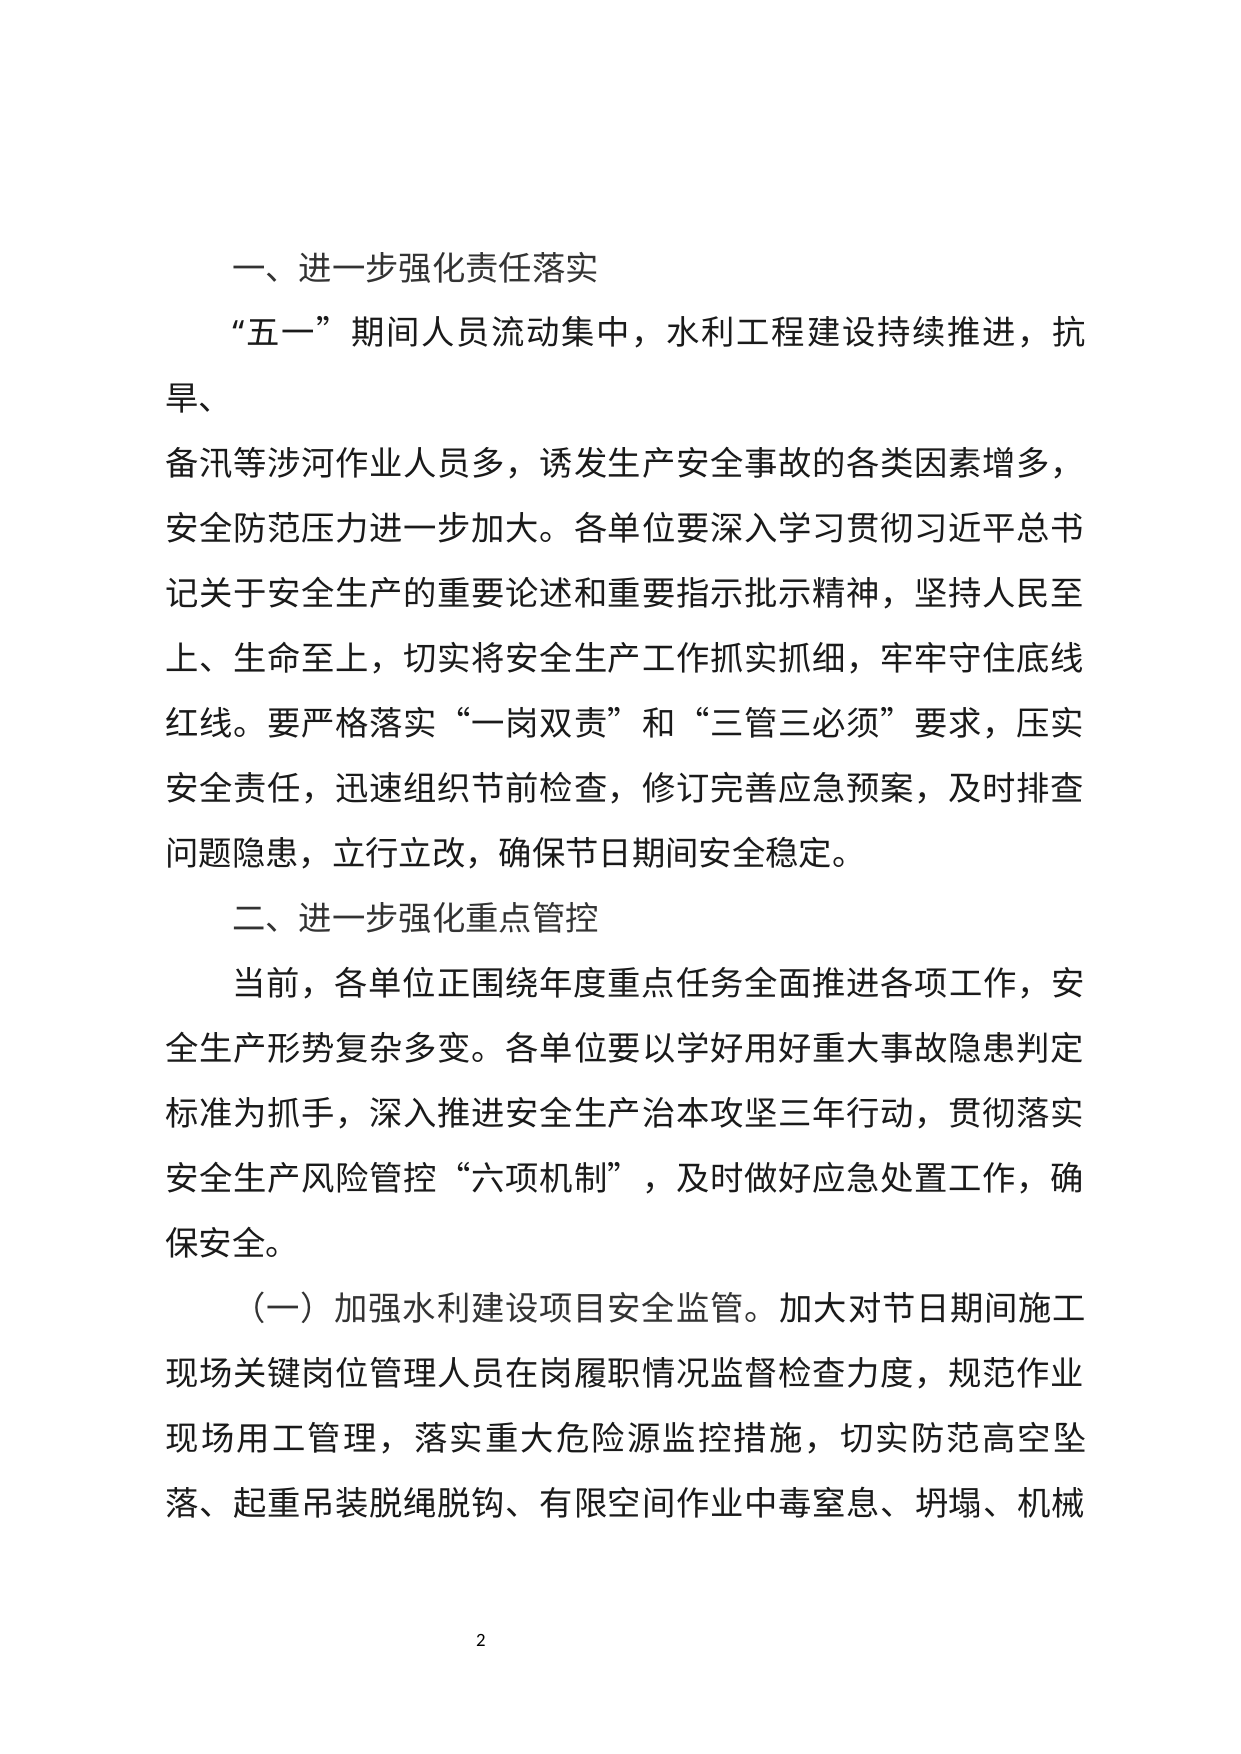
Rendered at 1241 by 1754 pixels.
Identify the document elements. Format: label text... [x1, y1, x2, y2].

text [165, 1273, 1087, 1533]
text 当前，各单位正围绕年度重点任务全面推进各项工作，安全生产形势复杂多变。各单位要以学好用好重大事故隐患判定标准为抓手，深入推进安全生产治本攻坚三年行动，贯彻落实安全生产风险管控“六项机制”，及时做好应急处置工作，确保安全。 [165, 948, 1087, 1273]
text 二、进一步强化重点管控 [165, 883, 1087, 948]
text “五一”期间人员流动集中，水利工程建设持续推进，抗旱、 [165, 298, 1087, 428]
text 一、进一步强化责任落实 [165, 233, 1087, 298]
text 备汛等涉河作业人员多，诱发生产安全事故的各类因素增多，安全防范压力进一步加大。各单位要深入学习贯彻习近平总书记关于安全生产的重要论述和重要指示批示精神，坚持人民至上、生命至上，切实将安全生产工作抓实抓细，牢牢守住底线红线。要严格落实“一岗双责”和“三管三必须”要求，压实安全责任，迅速组织节前检查，修订完善应急预案，及时排查问题隐患，立行立改，确保节日期间安全稳定。 [165, 428, 1087, 883]
